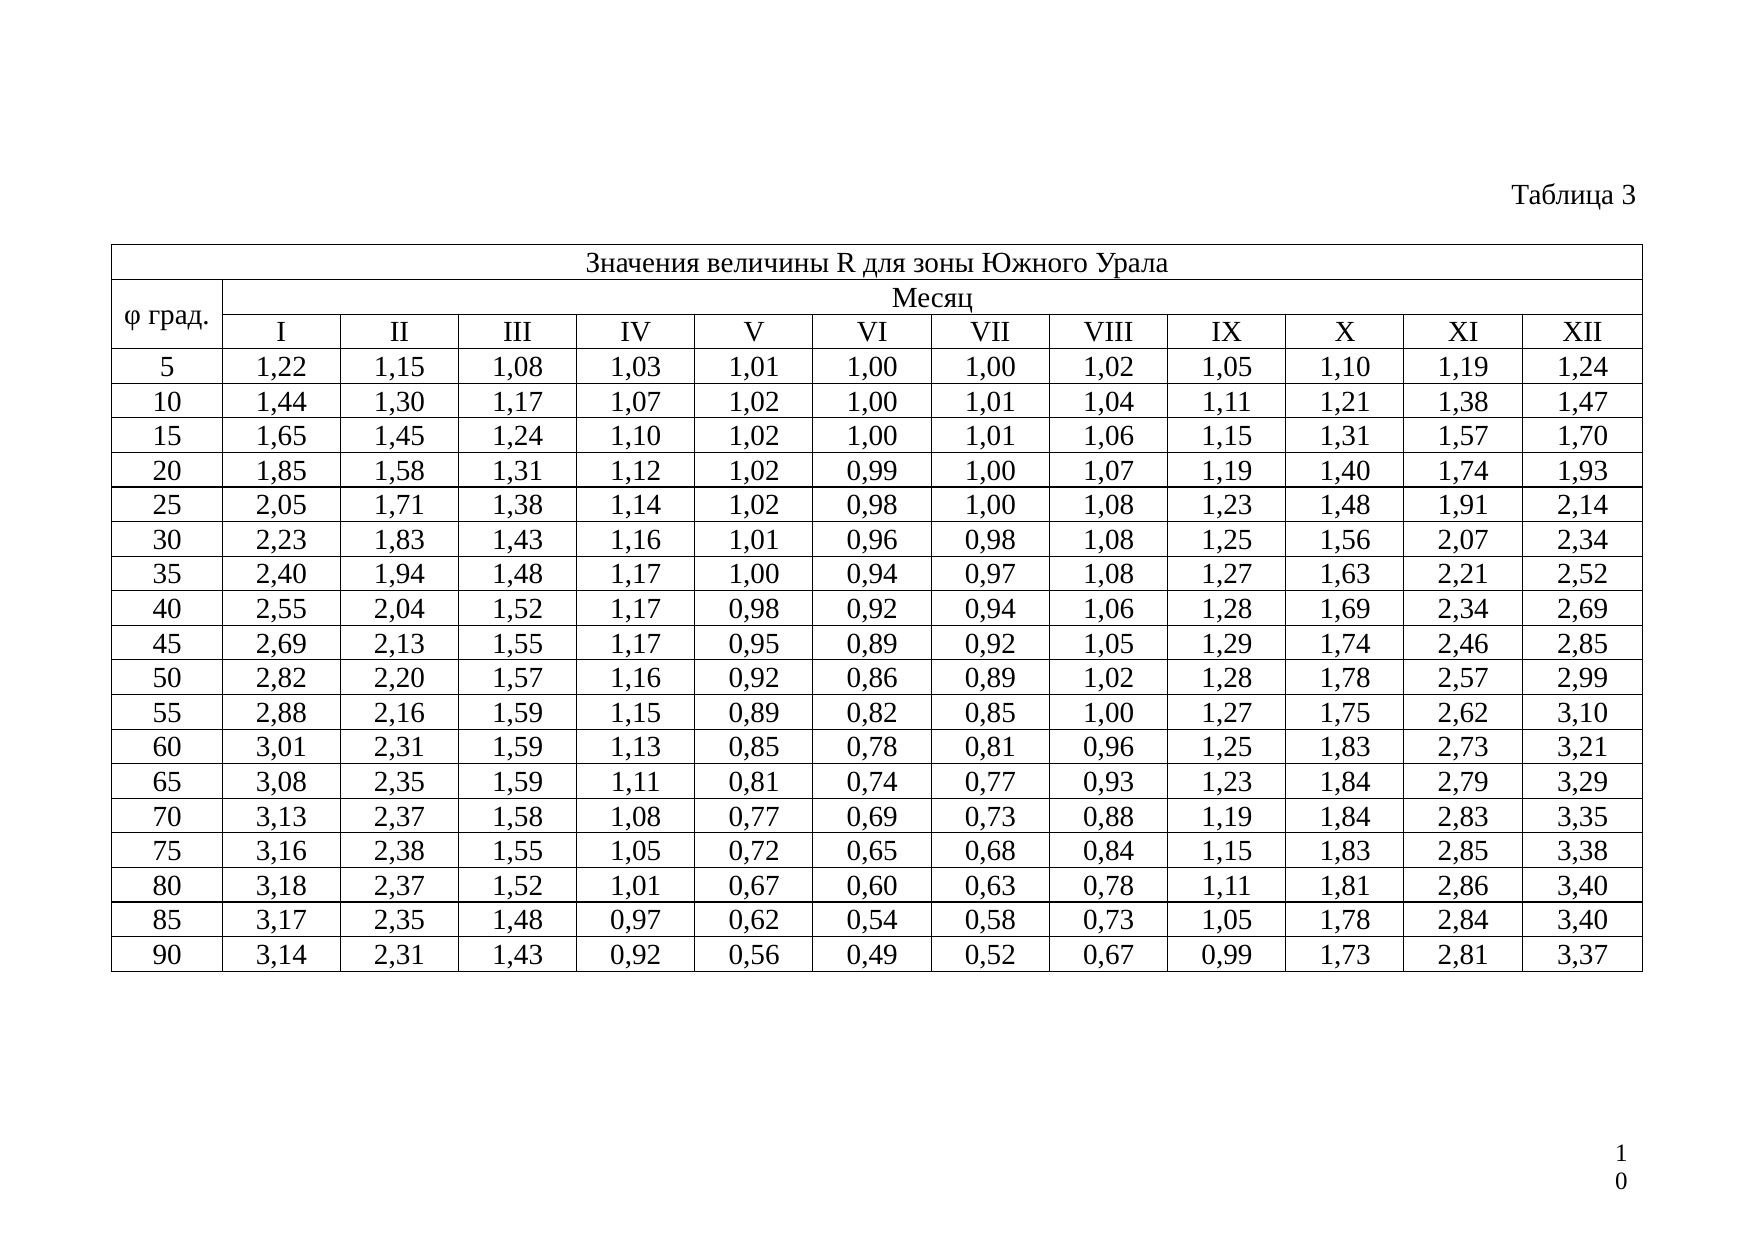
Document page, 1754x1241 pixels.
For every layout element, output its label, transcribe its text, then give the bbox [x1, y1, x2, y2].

table_cell 2,83 [1404, 799, 1522, 832]
table_cell 1,05 [1168, 349, 1285, 383]
table_cell 1,02 [695, 453, 812, 486]
table_cell 1,16 [577, 660, 694, 694]
table_cell 2,23 [223, 522, 340, 556]
table_cell 3,16 [223, 833, 340, 867]
table_cell 0,49 [813, 937, 931, 971]
table_cell 1,12 [577, 453, 694, 486]
table_cell 1,57 [1404, 418, 1522, 452]
table_cell 0,85 [695, 730, 812, 763]
table_cell 0,73 [1050, 903, 1167, 936]
table_cell 2,34 [1404, 591, 1522, 625]
table_cell 3,17 [223, 903, 340, 936]
table_cell 1,31 [1286, 418, 1403, 452]
table_cell 65 [112, 764, 222, 798]
table_cell 1,00 [695, 557, 812, 590]
table_cell 1,00 [1050, 695, 1167, 728]
table_cell 1,05 [577, 833, 694, 867]
table_cell 0,92 [695, 660, 812, 694]
table_cell IV [577, 315, 694, 348]
table_cell 1,15 [1168, 418, 1285, 452]
table_cell 1,17 [577, 591, 694, 625]
table_cell 1,58 [341, 453, 458, 486]
table_cell 2,05 [223, 488, 340, 521]
table_cell 1,19 [1168, 453, 1285, 486]
table_cell 10 [112, 384, 222, 417]
table_cell 1,11 [577, 764, 694, 798]
table_cell III [459, 315, 576, 348]
table_cell 1,73 [1286, 937, 1403, 971]
table_cell 1,28 [1168, 591, 1285, 625]
table_cell 0,65 [813, 833, 931, 867]
table_cell V [695, 315, 812, 348]
table_cell 2,07 [1404, 522, 1522, 556]
table_cell 0,77 [932, 764, 1049, 798]
table_cell 1,48 [1286, 488, 1403, 521]
table_cell 2,13 [341, 626, 458, 659]
table_cell 1,24 [1523, 349, 1642, 383]
table_cell 1,40 [1286, 453, 1403, 486]
table_cell 3,35 [1523, 799, 1642, 832]
table_cell 3,38 [1523, 833, 1642, 867]
table_cell 35 [112, 557, 222, 590]
table_cell 1,47 [1523, 384, 1642, 417]
table_cell 0,78 [1050, 868, 1167, 901]
table_cell 0,52 [932, 937, 1049, 971]
table_cell 0,86 [813, 660, 931, 694]
table_cell VIII [1050, 315, 1167, 348]
table_cell 1,22 [223, 349, 340, 383]
table_cell 1,83 [341, 522, 458, 556]
table_cell 1,59 [459, 695, 576, 728]
table_cell 1,02 [695, 384, 812, 417]
table_cell 1,65 [223, 418, 340, 452]
table_cell XI [1404, 315, 1522, 348]
table_cell 1,83 [1286, 730, 1403, 763]
table_cell 1,78 [1286, 660, 1403, 694]
table_cell 1,56 [1286, 522, 1403, 556]
table_cell 1,19 [1168, 799, 1285, 832]
table_cell 2,85 [1404, 833, 1522, 867]
table_cell 1,57 [459, 660, 576, 694]
table_cell I [223, 315, 340, 348]
table_cell 2,31 [341, 730, 458, 763]
table_cell 2,88 [223, 695, 340, 728]
table_cell 1,55 [459, 626, 576, 659]
table_cell 1,16 [577, 522, 694, 556]
table_cell 2,79 [1404, 764, 1522, 798]
table_cell 0,77 [695, 799, 812, 832]
table_cell 1,00 [932, 488, 1049, 521]
table_cell 2,86 [1404, 868, 1522, 901]
table_cell 1,69 [1286, 591, 1403, 625]
table_cell 2,55 [223, 591, 340, 625]
table_cell 1,03 [577, 349, 694, 383]
table_cell 2,34 [1523, 522, 1642, 556]
table_cell 1,52 [459, 591, 576, 625]
table_cell 1,29 [1168, 626, 1285, 659]
table_cell 0,68 [932, 833, 1049, 867]
table_cell 1,43 [459, 937, 576, 971]
table_cell 1,05 [1050, 626, 1167, 659]
table_cell 0,96 [1050, 730, 1167, 763]
table_cell 0,81 [695, 764, 812, 798]
table_cell 0,97 [932, 557, 1049, 590]
table_cell 1,30 [341, 384, 458, 417]
table_cell 0,67 [1050, 937, 1167, 971]
table_cell 0,69 [813, 799, 931, 832]
table_cell 0,73 [932, 799, 1049, 832]
table_cell 2,37 [341, 868, 458, 901]
table_cell 1,21 [1286, 384, 1403, 417]
table_cell 0,74 [813, 764, 931, 798]
table_cell 1,01 [695, 349, 812, 383]
table_cell 2,35 [341, 764, 458, 798]
table_cell 0,54 [813, 903, 931, 936]
table_cell 2,16 [341, 695, 458, 728]
table_cell 2,82 [223, 660, 340, 694]
table_cell 2,14 [1523, 488, 1642, 521]
table_cell 0,95 [695, 626, 812, 659]
table_cell 3,29 [1523, 764, 1642, 798]
table_cell 2,62 [1404, 695, 1522, 728]
table_cell 0,92 [813, 591, 931, 625]
table_cell 0,94 [932, 591, 1049, 625]
table_cell 1,25 [1168, 522, 1285, 556]
table_cell 0,82 [813, 695, 931, 728]
table_cell 1,00 [932, 453, 1049, 486]
table_cell 1,02 [1050, 660, 1167, 694]
table_cell 1,04 [1050, 384, 1167, 417]
table_cell 1,07 [577, 384, 694, 417]
table_cell 1,08 [1050, 488, 1167, 521]
table_cell 1,71 [341, 488, 458, 521]
table_cell Месяц [223, 280, 1642, 313]
table_cell 1,38 [459, 488, 576, 521]
table_cell 1,15 [577, 695, 694, 728]
table_cell 2,81 [1404, 937, 1522, 971]
table_cell 2,69 [223, 626, 340, 659]
table_cell IX [1168, 315, 1285, 348]
table_cell 0,92 [932, 626, 1049, 659]
table_cell II [341, 315, 458, 348]
table_cell 1,11 [1168, 868, 1285, 901]
table_cell 1,27 [1168, 557, 1285, 590]
table_cell 0,85 [932, 695, 1049, 728]
table_cell 2,73 [1404, 730, 1522, 763]
table_cell 1,52 [459, 868, 576, 901]
table_cell 1,55 [459, 833, 576, 867]
table_cell 15 [112, 418, 222, 452]
table_cell 1,83 [1286, 833, 1403, 867]
table_cell 20 [112, 453, 222, 486]
table_cell 1,01 [932, 384, 1049, 417]
table_cell 0,98 [932, 522, 1049, 556]
table_cell 1,70 [1523, 418, 1642, 452]
table_cell 0,88 [1050, 799, 1167, 832]
table_cell 2,21 [1404, 557, 1522, 590]
table_cell 1,07 [1050, 453, 1167, 486]
table_cell 0,89 [932, 660, 1049, 694]
table_cell 1,01 [695, 522, 812, 556]
table_cell 1,06 [1050, 418, 1167, 452]
table_cell 1,00 [813, 349, 931, 383]
table_cell 1,06 [1050, 591, 1167, 625]
table_cell 2,84 [1404, 903, 1522, 936]
table_cell 3,10 [1523, 695, 1642, 728]
table_cell 2,40 [223, 557, 340, 590]
table_cell 0,93 [1050, 764, 1167, 798]
table_cell 1,02 [1050, 349, 1167, 383]
table_cell 1,75 [1286, 695, 1403, 728]
table_cell 1,01 [932, 418, 1049, 452]
table_cell 1,43 [459, 522, 576, 556]
table_cell 1,23 [1168, 488, 1285, 521]
table_cell 0,98 [695, 591, 812, 625]
table_cell 3,01 [223, 730, 340, 763]
table_cell 1,31 [459, 453, 576, 486]
table_cell 1,24 [459, 418, 576, 452]
table_cell 0,62 [695, 903, 812, 936]
table_cell 1,59 [459, 730, 576, 763]
table_cell 1,02 [695, 418, 812, 452]
table_cell 1,19 [1404, 349, 1522, 383]
table_cell 0,94 [813, 557, 931, 590]
table_cell 1,38 [1404, 384, 1522, 417]
table_cell 40 [112, 591, 222, 625]
table_cell 0,63 [932, 868, 1049, 901]
table_cell 3,08 [223, 764, 340, 798]
table_cell 50 [112, 660, 222, 694]
table_cell 55 [112, 695, 222, 728]
table_cell 2,85 [1523, 626, 1642, 659]
table_cell 0,92 [577, 937, 694, 971]
table_cell 0,58 [932, 903, 1049, 936]
table_cell 2,57 [1404, 660, 1522, 694]
table_cell 90 [112, 937, 222, 971]
table_cell 1,13 [577, 730, 694, 763]
text Таблица 3 [118, 177, 1636, 211]
table_cell 1,15 [341, 349, 458, 383]
table_cell XII [1523, 315, 1642, 348]
table_cell 1,25 [1168, 730, 1285, 763]
table_cell 1,78 [1286, 903, 1403, 936]
table_cell 2,52 [1523, 557, 1642, 590]
table_cell 2,46 [1404, 626, 1522, 659]
table_cell 0,78 [813, 730, 931, 763]
table_cell 1,05 [1168, 903, 1285, 936]
table_cell 3,40 [1523, 903, 1642, 936]
table_cell 3,14 [223, 937, 340, 971]
table_cell 0,98 [813, 488, 931, 521]
table_cell 2,04 [341, 591, 458, 625]
table_cell 60 [112, 730, 222, 763]
table_cell 30 [112, 522, 222, 556]
table_cell 1,48 [459, 903, 576, 936]
table_cell 85 [112, 903, 222, 936]
table_cell 1,08 [459, 349, 576, 383]
table_cell 1,81 [1286, 868, 1403, 901]
table_cell 3,40 [1523, 868, 1642, 901]
table_cell 2,20 [341, 660, 458, 694]
table_cell 1,74 [1404, 453, 1522, 486]
table_cell 1,27 [1168, 695, 1285, 728]
table_cell 0,60 [813, 868, 931, 901]
table_cell 3,37 [1523, 937, 1642, 971]
table_cell 1,14 [577, 488, 694, 521]
table_cell 0,72 [695, 833, 812, 867]
table_cell 1,23 [1168, 764, 1285, 798]
table_cell 80 [112, 868, 222, 901]
table_header Значения величины R для зоны Южного Урала [112, 245, 1642, 279]
table_cell 1,63 [1286, 557, 1403, 590]
table_cell 70 [112, 799, 222, 832]
table_cell 1,10 [577, 418, 694, 452]
table_cell 3,21 [1523, 730, 1642, 763]
table_cell 25 [112, 488, 222, 521]
table_cell 1,91 [1404, 488, 1522, 521]
table_cell 1,28 [1168, 660, 1285, 694]
table_cell 1,17 [577, 626, 694, 659]
table_cell 0,56 [695, 937, 812, 971]
table_cell 1,59 [459, 764, 576, 798]
table_cell 0,81 [932, 730, 1049, 763]
table_cell 1,17 [577, 557, 694, 590]
table_cell 1,08 [577, 799, 694, 832]
table_cell 0,99 [813, 453, 931, 486]
table_cell 1,74 [1286, 626, 1403, 659]
table_cell 1,08 [1050, 522, 1167, 556]
table_cell 2,35 [341, 903, 458, 936]
table_cell 3,18 [223, 868, 340, 901]
table_cell 1,84 [1286, 764, 1403, 798]
table_cell 0,84 [1050, 833, 1167, 867]
table_cell 1,44 [223, 384, 340, 417]
table_cell 1,45 [341, 418, 458, 452]
table_cell 1,00 [813, 384, 931, 417]
table_cell 5 [112, 349, 222, 383]
table_cell 1,48 [459, 557, 576, 590]
table_cell 1,15 [1168, 833, 1285, 867]
table_cell 0,89 [813, 626, 931, 659]
table_cell 1,00 [932, 349, 1049, 383]
table_cell 1,58 [459, 799, 576, 832]
table_cell 2,37 [341, 799, 458, 832]
table_cell 75 [112, 833, 222, 867]
table_cell 45 [112, 626, 222, 659]
table_cell 0,97 [577, 903, 694, 936]
table_cell 1,01 [577, 868, 694, 901]
table_cell 1,84 [1286, 799, 1403, 832]
table_cell VII [932, 315, 1049, 348]
table_cell 0,67 [695, 868, 812, 901]
table_cell 2,31 [341, 937, 458, 971]
table_cell 2,99 [1523, 660, 1642, 694]
table_cell 1,00 [813, 418, 931, 452]
table_cell 1,93 [1523, 453, 1642, 486]
table_cell 1,17 [459, 384, 576, 417]
table_cell φ град. [112, 280, 222, 348]
table_cell 1,94 [341, 557, 458, 590]
table_cell VI [813, 315, 931, 348]
table_cell X [1286, 315, 1403, 348]
table_cell 1,11 [1168, 384, 1285, 417]
table_cell 2,69 [1523, 591, 1642, 625]
table_cell 3,13 [223, 799, 340, 832]
table_cell 1,02 [695, 488, 812, 521]
table_cell 0,96 [813, 522, 931, 556]
table_cell 1,08 [1050, 557, 1167, 590]
table_cell 0,89 [695, 695, 812, 728]
table_cell 1,85 [223, 453, 340, 486]
table_cell 2,38 [341, 833, 458, 867]
table_cell 1,10 [1286, 349, 1403, 383]
table_cell 0,99 [1168, 937, 1285, 971]
